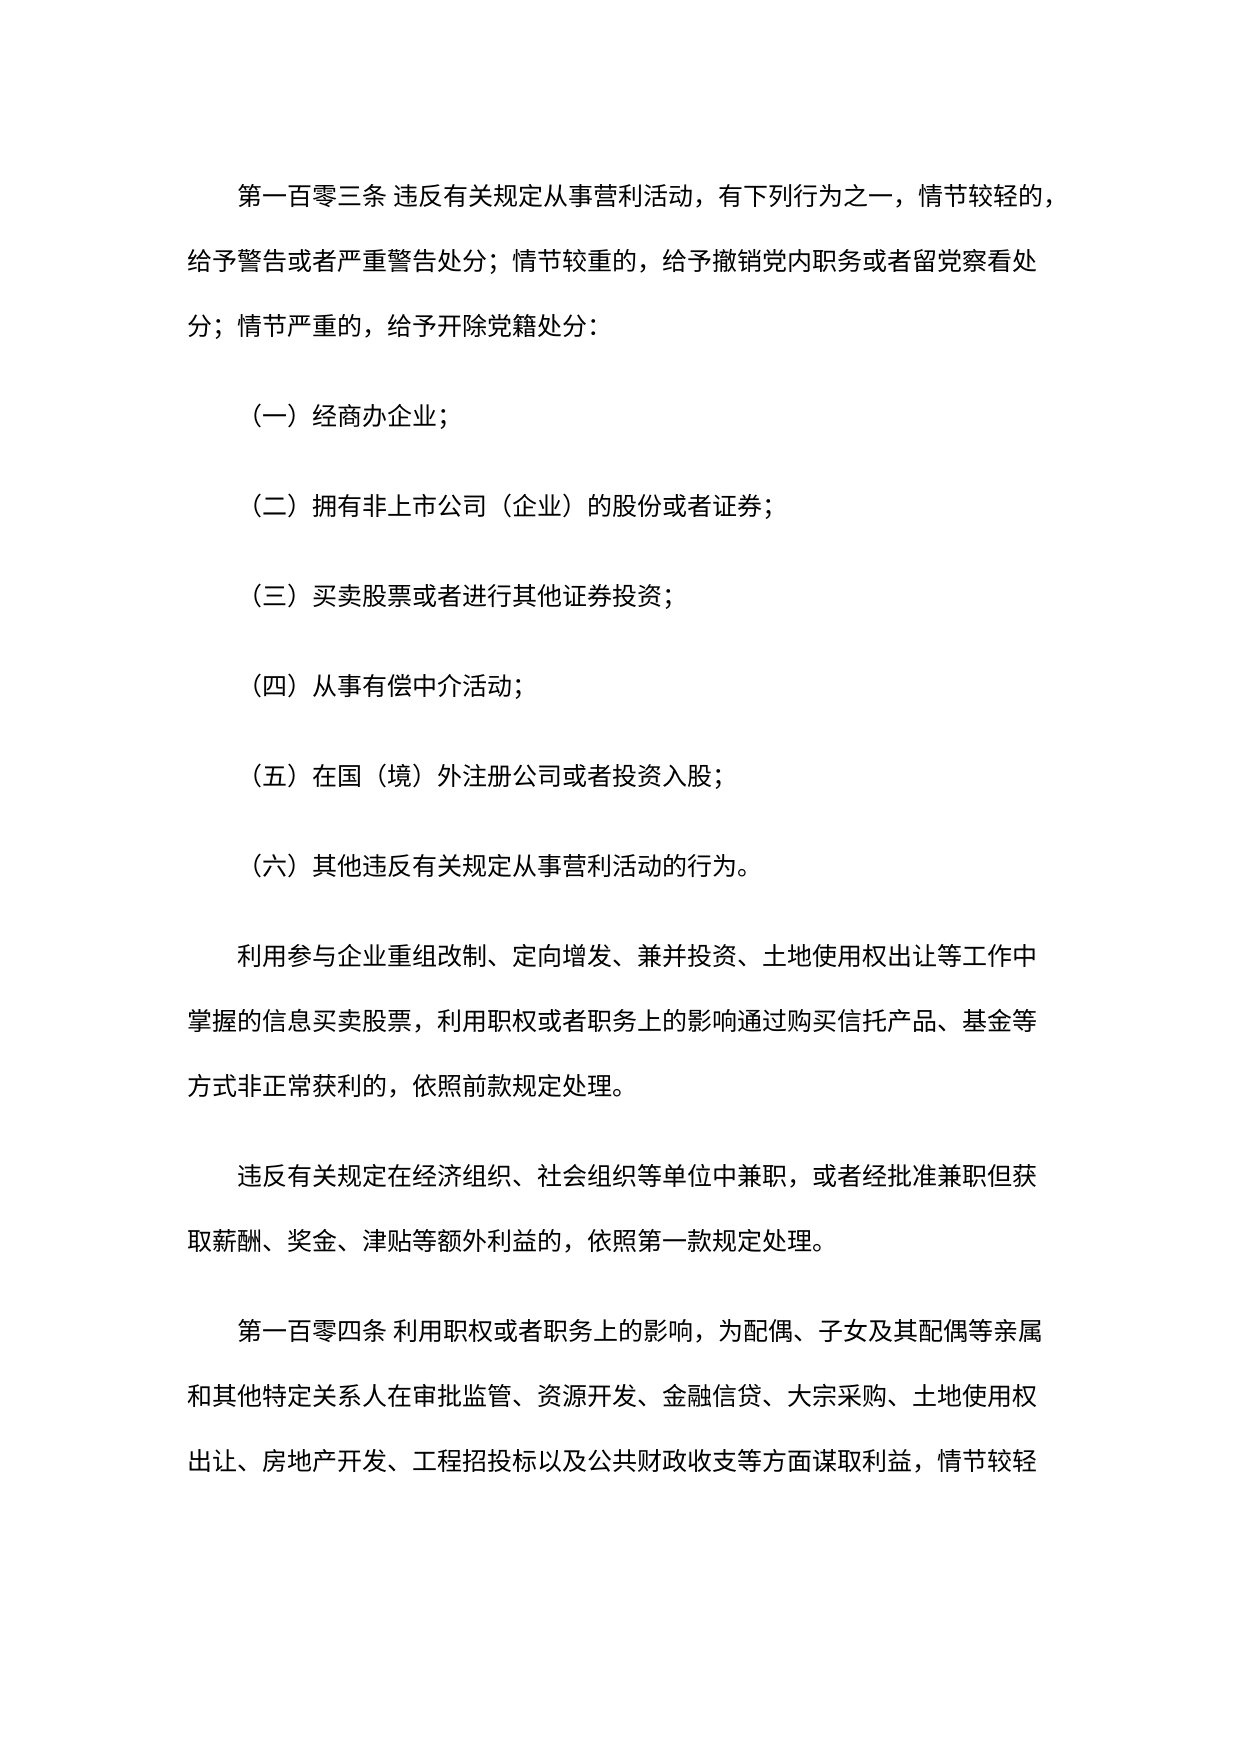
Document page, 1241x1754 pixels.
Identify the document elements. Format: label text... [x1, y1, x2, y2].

text 违反有关规定在经济组织、社会组织等单位中兼职，或者经批准兼职但获取薪酬、奖金、津贴等额外利益的，依照第一款规定处理。 [187, 1142, 1053, 1272]
text （一）经商办企业； [187, 382, 1053, 447]
text （四）从事有偿中介活动； [187, 652, 1053, 717]
text 第一百零三条 违反有关规定从事营利活动，有下列行为之一，情节较轻的，给予警告或者严重警告处分；情节较重的，给予撤销党内职务或者留党察看处分；情节严重的，给予开除党籍处分： [187, 162, 1053, 357]
text （六）其他违反有关规定从事营利活动的行为。 [187, 832, 1053, 897]
text 利用参与企业重组改制、定向增发、兼并投资、土地使用权出让等工作中掌握的信息买卖股票，利用职权或者职务上的影响通过购买信托产品、基金等方式非正常获利的，依照前款规定处理。 [187, 922, 1053, 1117]
text （三）买卖股票或者进行其他证券投资； [187, 562, 1053, 627]
text （五）在国（境）外注册公司或者投资入股； [187, 742, 1053, 807]
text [187, 1297, 1053, 1492]
text （二）拥有非上市公司（企业）的股份或者证券； [187, 472, 1053, 537]
